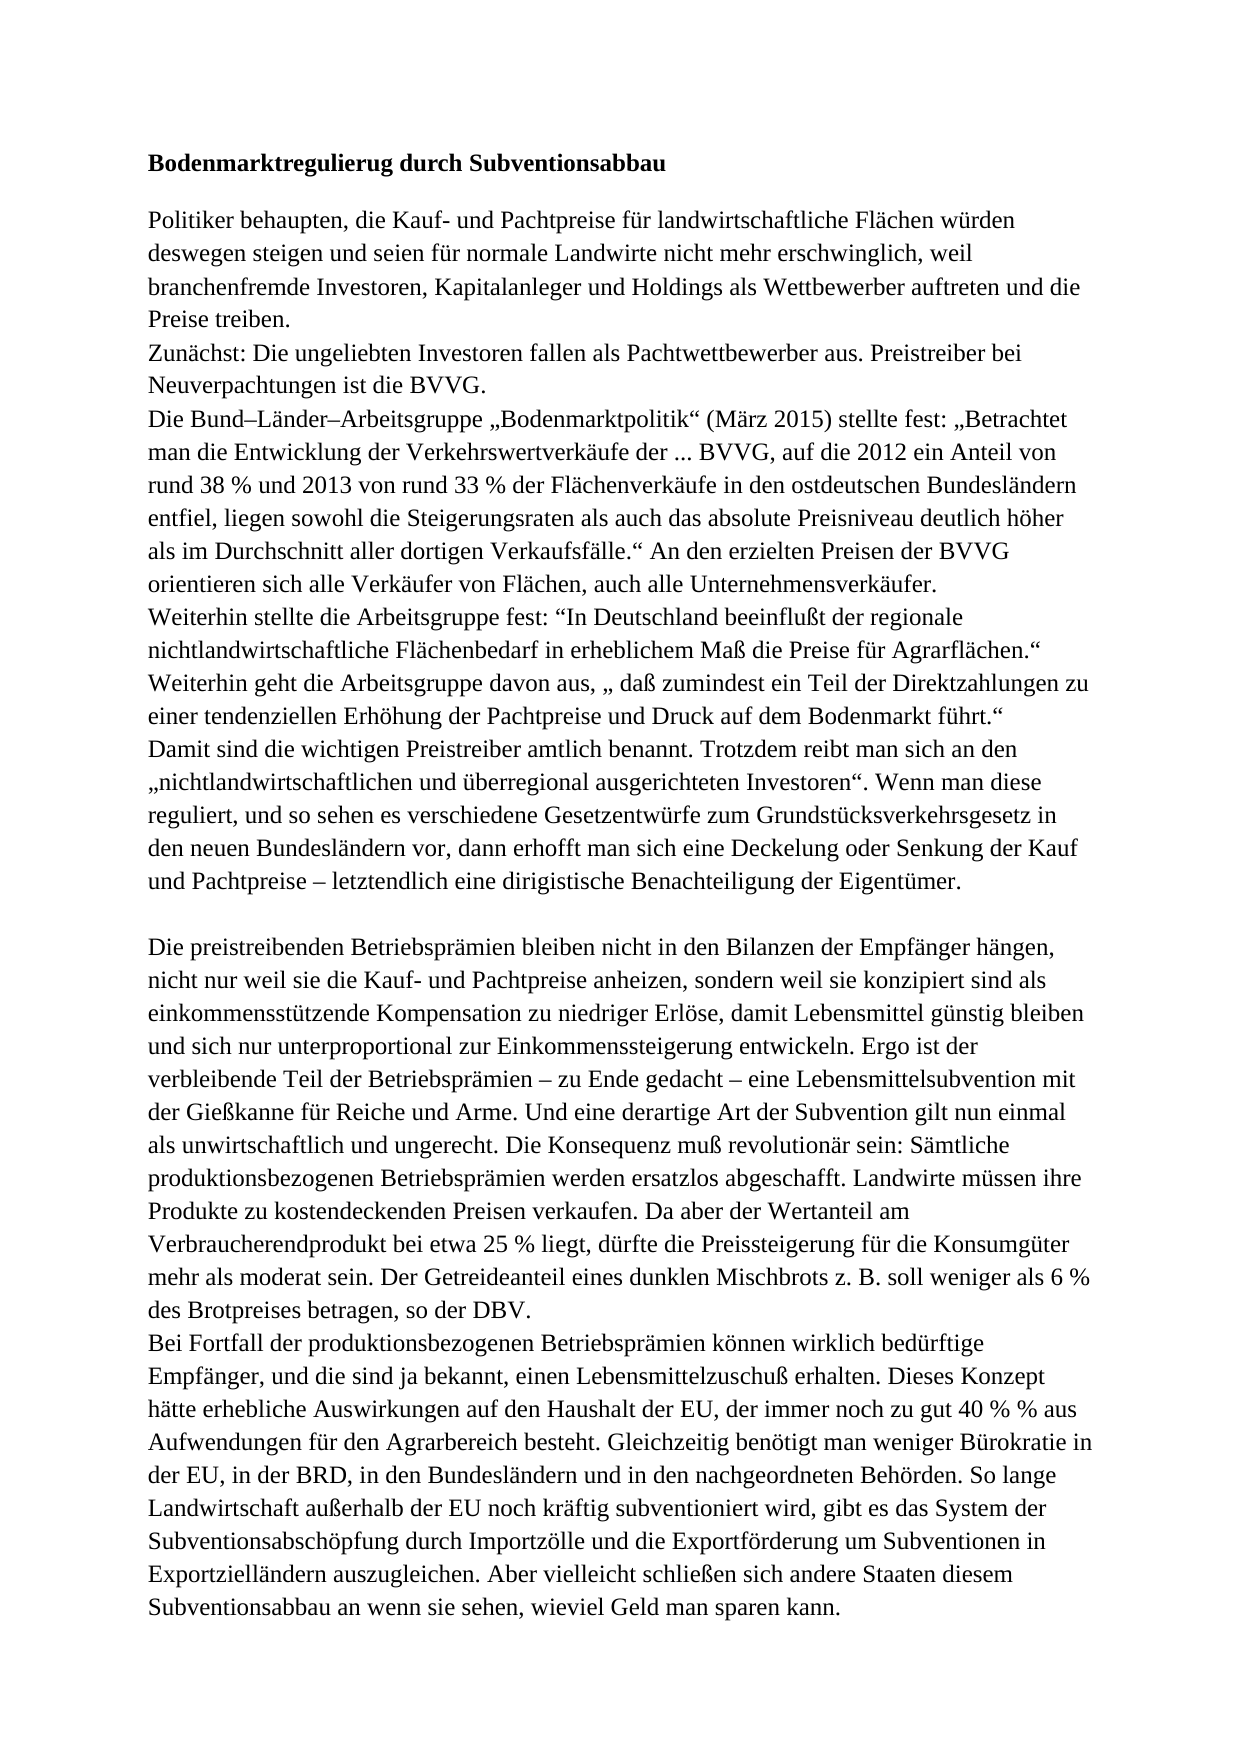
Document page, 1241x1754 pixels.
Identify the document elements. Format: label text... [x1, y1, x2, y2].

text Bodenmarktregulierug durch Subventionsabbau [148, 148, 1093, 176]
text Zunächst: Die ungeliebten Investoren fallen als Pachtwettbewerber aus. Preistreiber bei Neuverpachtungen ist die BVVG. [148, 338, 1093, 399]
text Damit sind die wichtigen Preistreiber amtlich benannt. Trotzdem reibt man sich an den „nichtlandwirtschaftlichen und überregional ausgerichteten Investoren“. Wenn man diese reguliert, und so sehen es verschiedene Gesetzentwürfe zum Grundstücksverkehrsgesetz in den neuen Bundesländern vor, dann erhofft man sich eine Deckelung oder Senkung der Kauf und Pachtpreise – letztendlich eine dirigistische Benachteiligung der Eigentümer. [148, 734, 1093, 895]
text Weiterhin geht die Arbeitsgruppe davon aus, „ daß zumindest ein Teil der Direktzahlungen zu einer tendenziellen Erhöhung der Pachtpreise und Druck auf dem Bodenmarkt führt.“ [148, 668, 1093, 729]
text Die Bund–Länder–Arbeitsgruppe „Bodenmarktpolitik“ (März 2015) stellte fest: „Betrachtet man die Entwicklung der Verkehrswertverkäufe der ... BVVG, auf die 2012 ein Anteil von rund 38 % und 2013 von rund 33 % der Flächenverkäufe in den ostdeutschen Bundesländern entfiel, liegen sowohl die Steigerungsraten als auch das absolute Preisniveau deutlich höher als im Durchschnitt aller dortigen Verkaufsfälle.“ An den erzielten Preisen der BVVG orientieren sich alle Verkäufer von Flächen, auch alle Unternehmensverkäufer. [148, 404, 1093, 597]
text Die preistreibenden Betriebsprämien bleiben nicht in den Bilanzen der Empfänger hängen, nicht nur weil sie die Kauf- und Pachtpreise anheizen, sondern weil sie konzipiert sind als einkommensstützende Kompensation zu niedriger Erlöse, damit Lebensmittel günstig bleiben und sich nur unterproportional zur Einkommenssteigerung entwickeln. Ergo ist der verbleibende Teil der Betriebsprämien – zu Ende gedacht – eine Lebensmittelsubvention mit der Gießkanne für Reiche und Arme. Und eine derartige Art der Subvention gilt nun einmal als unwirtschaftlich und ungerecht. Die Konsequenz muß revolutionär sein: Sämtliche produktionsbezogenen Betriebsprämien werden ersatzlos abgeschafft. Landwirte müssen ihre Produkte zu kostendeckenden Preisen verkaufen. Da aber der Wertanteil am Verbraucherendprodukt bei etwa 25 % liegt, dürfte die Preissteigerung für die Konsumgüter mehr als moderat sein. Der Getreideanteil eines dunklen Mischbrots z. B. soll weniger als 6 % des Brotpreises betragen, so der DBV. [148, 932, 1093, 1324]
text Bei Fortfall der produktionsbezogenen Betriebsprämien können wirklich bedürftige Empfänger, und die sind ja bekannt, einen Lebensmittelzuschuß erhalten. Dieses Konzept hätte erhebliche Auswirkungen auf den Haushalt der EU, der immer noch zu gut 40 % % aus Aufwendungen für den Agrarbereich besteht. Gleichzeitig benötigt man weniger Bürokratie in der EU, in der BRD, in den Bundesländern und in den nachgeordneten Behörden. So lange Landwirtschaft außerhalb der EU noch kräftig subventioniert wird, gibt es das System der Subventionsabschöpfung durch Importzölle und die Exportförderung um Subventionen in Exportzielländern auszugleichen. Aber vielleicht schließen sich andere Staaten diesem Subventionsabbau an wenn sie sehen, wieviel Geld man sparen kann. [148, 1328, 1093, 1621]
text Weiterhin stellte die Arbeitsgruppe fest: “In Deutschland beeinflußt der regionale nichtlandwirtschaftliche Flächenbedarf in erheblichem Maß die Preise für Agrarflächen.“ [148, 602, 1093, 663]
text Politiker behaupten, die Kauf- und Pachtpreise für landwirtschaftliche Flächen würden deswegen steigen und seien für normale Landwirte nicht mehr erschwinglich, weil branchenfremde Investoren, Kapitalanleger und Holdings als Wettbewerber auftreten und die Preise treiben. [148, 206, 1093, 333]
